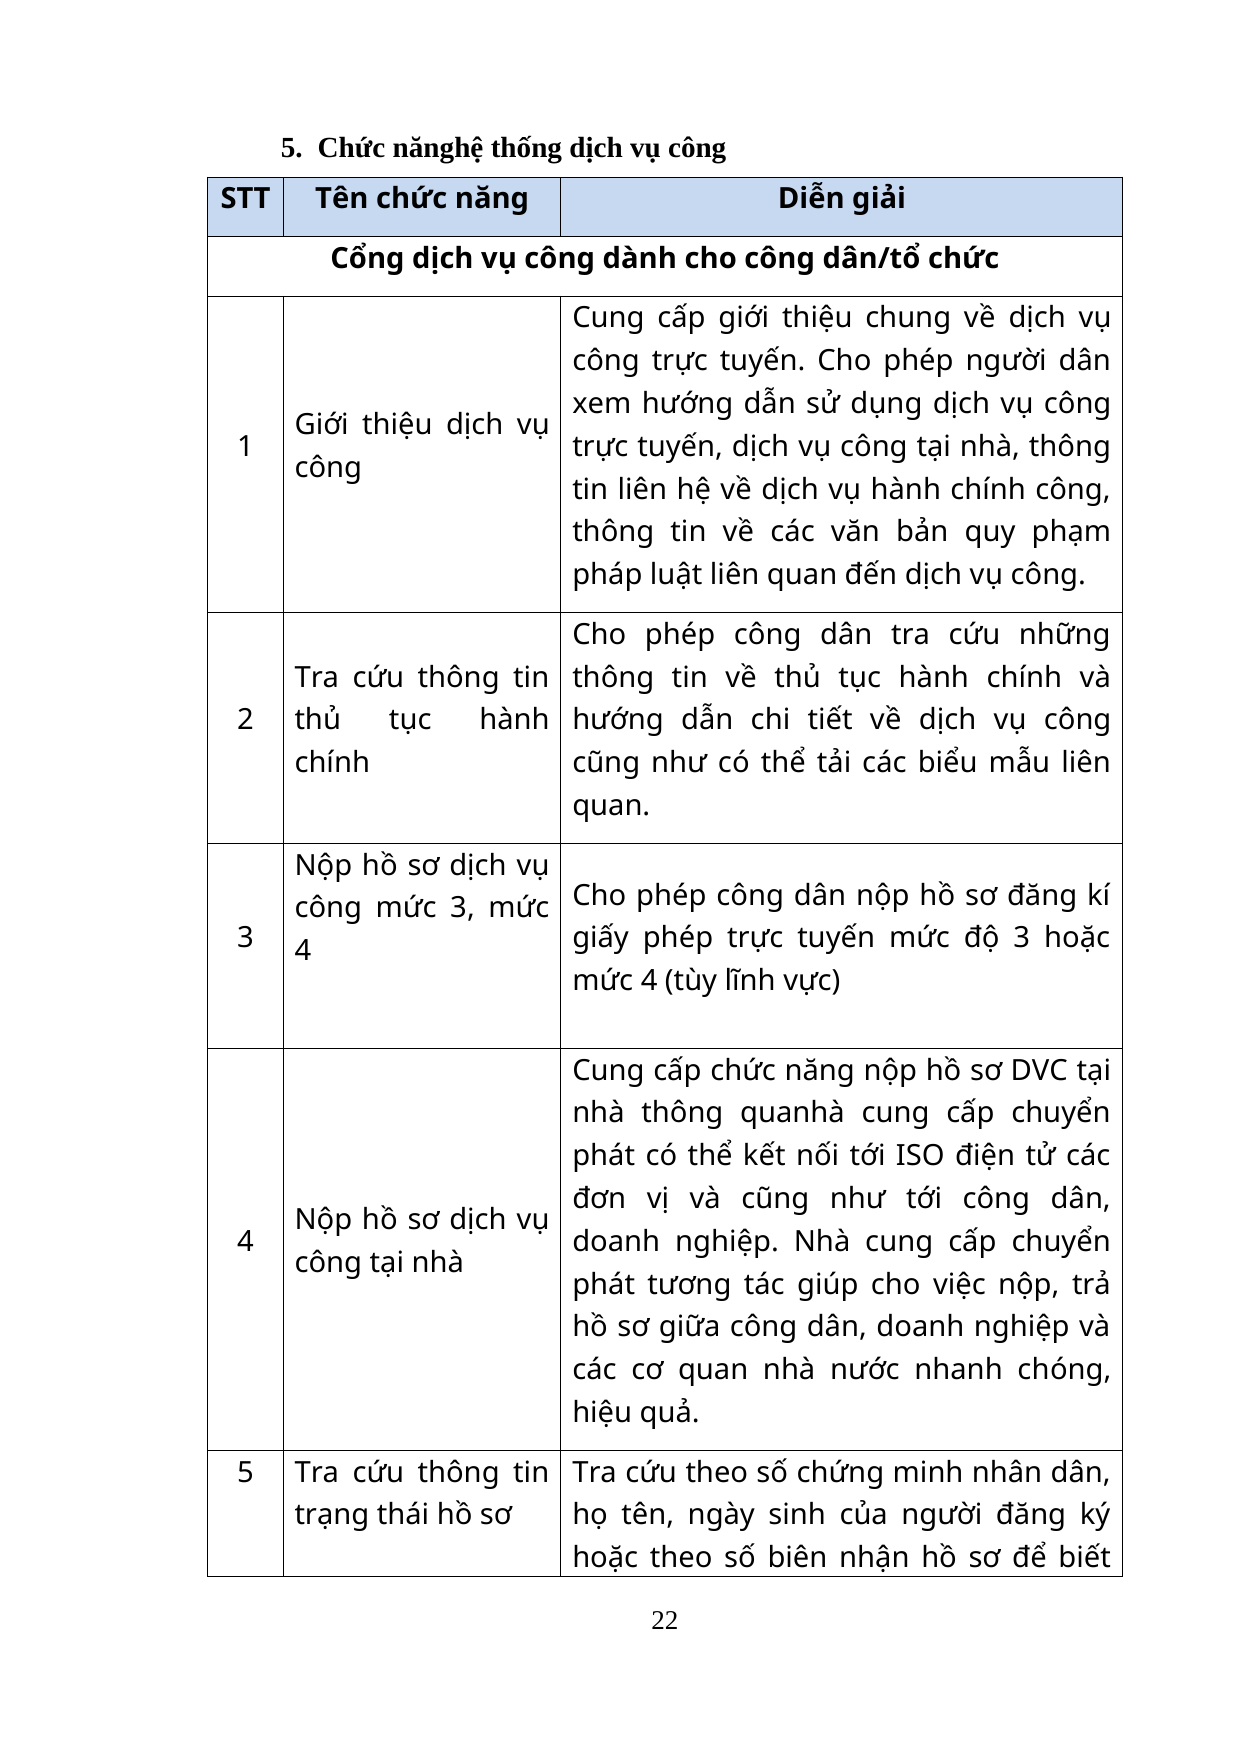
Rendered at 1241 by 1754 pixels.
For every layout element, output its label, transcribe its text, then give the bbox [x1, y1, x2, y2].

table_cell Nộp hồ sơ dịch vụ công tại nhà [284, 1049, 560, 1450]
table_cell Giới thiệu dịch vụ công [284, 297, 560, 612]
table_cell Tra cứu thông tin thủ tục hành chính [284, 613, 560, 843]
table_cell 1 [208, 297, 283, 612]
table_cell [561, 1451, 1122, 1576]
table_cell 5 [208, 1451, 283, 1576]
table_cell 3 [208, 844, 283, 1048]
table_cell Cho phép công dân nộp hồ sơ đăng kí giấy phép trực tuyến mức độ 3 hoặc mức 4 (tùy lĩnh vực) [561, 844, 1122, 1048]
subtitle Chức nănghệ thống dịch vụ công [281, 131, 1122, 164]
table_cell Cho phép công dân tra cứu những thông tin về thủ tục hành chính và hướng dẫn chi tiết về dịch vụ công cũng như có thể tải các biểu mẫu liên quan. [561, 613, 1122, 843]
table_header Tên chức năng [284, 178, 560, 236]
table_header STT [208, 178, 283, 236]
table_cell Nộp hồ sơ dịch vụ công mức 3, mức 4 [284, 844, 560, 1048]
table_cell Cung cấp giới thiệu chung về dịch vụ công trực tuyến. Cho phép người dân xem hướng dẫn sử dụng dịch vụ công trực tuyến, dịch vụ công tại nhà, thông tin liên hệ về dịch vụ hành chính công, thông tin về các văn bản quy phạm pháp luật liên quan đến dịch vụ công. [561, 297, 1122, 612]
table_cell 4 [208, 1049, 283, 1450]
table_header Diễn giải [561, 178, 1122, 236]
table_cell Cung cấp chức năng nộp hồ sơ DVC tại nhà thông quanhà cung cấp chuyển phát có thể kết nối tới ISO điện tử các đơn vị và cũng như tới công dân, doanh nghiệp. Nhà cung cấp chuyển phát tương tác giúp cho việc nộp, trả hồ sơ giữa công dân, doanh nghiệp và các cơ quan nhà nước nhanh chóng, hiệu quả. [561, 1049, 1122, 1450]
table_cell 2 [208, 613, 283, 843]
table_cell Cổng dịch vụ công dành cho công dân/tổ chức [208, 237, 1122, 296]
table_cell Tra cứu thông tin trạng thái hồ sơ [284, 1451, 560, 1576]
